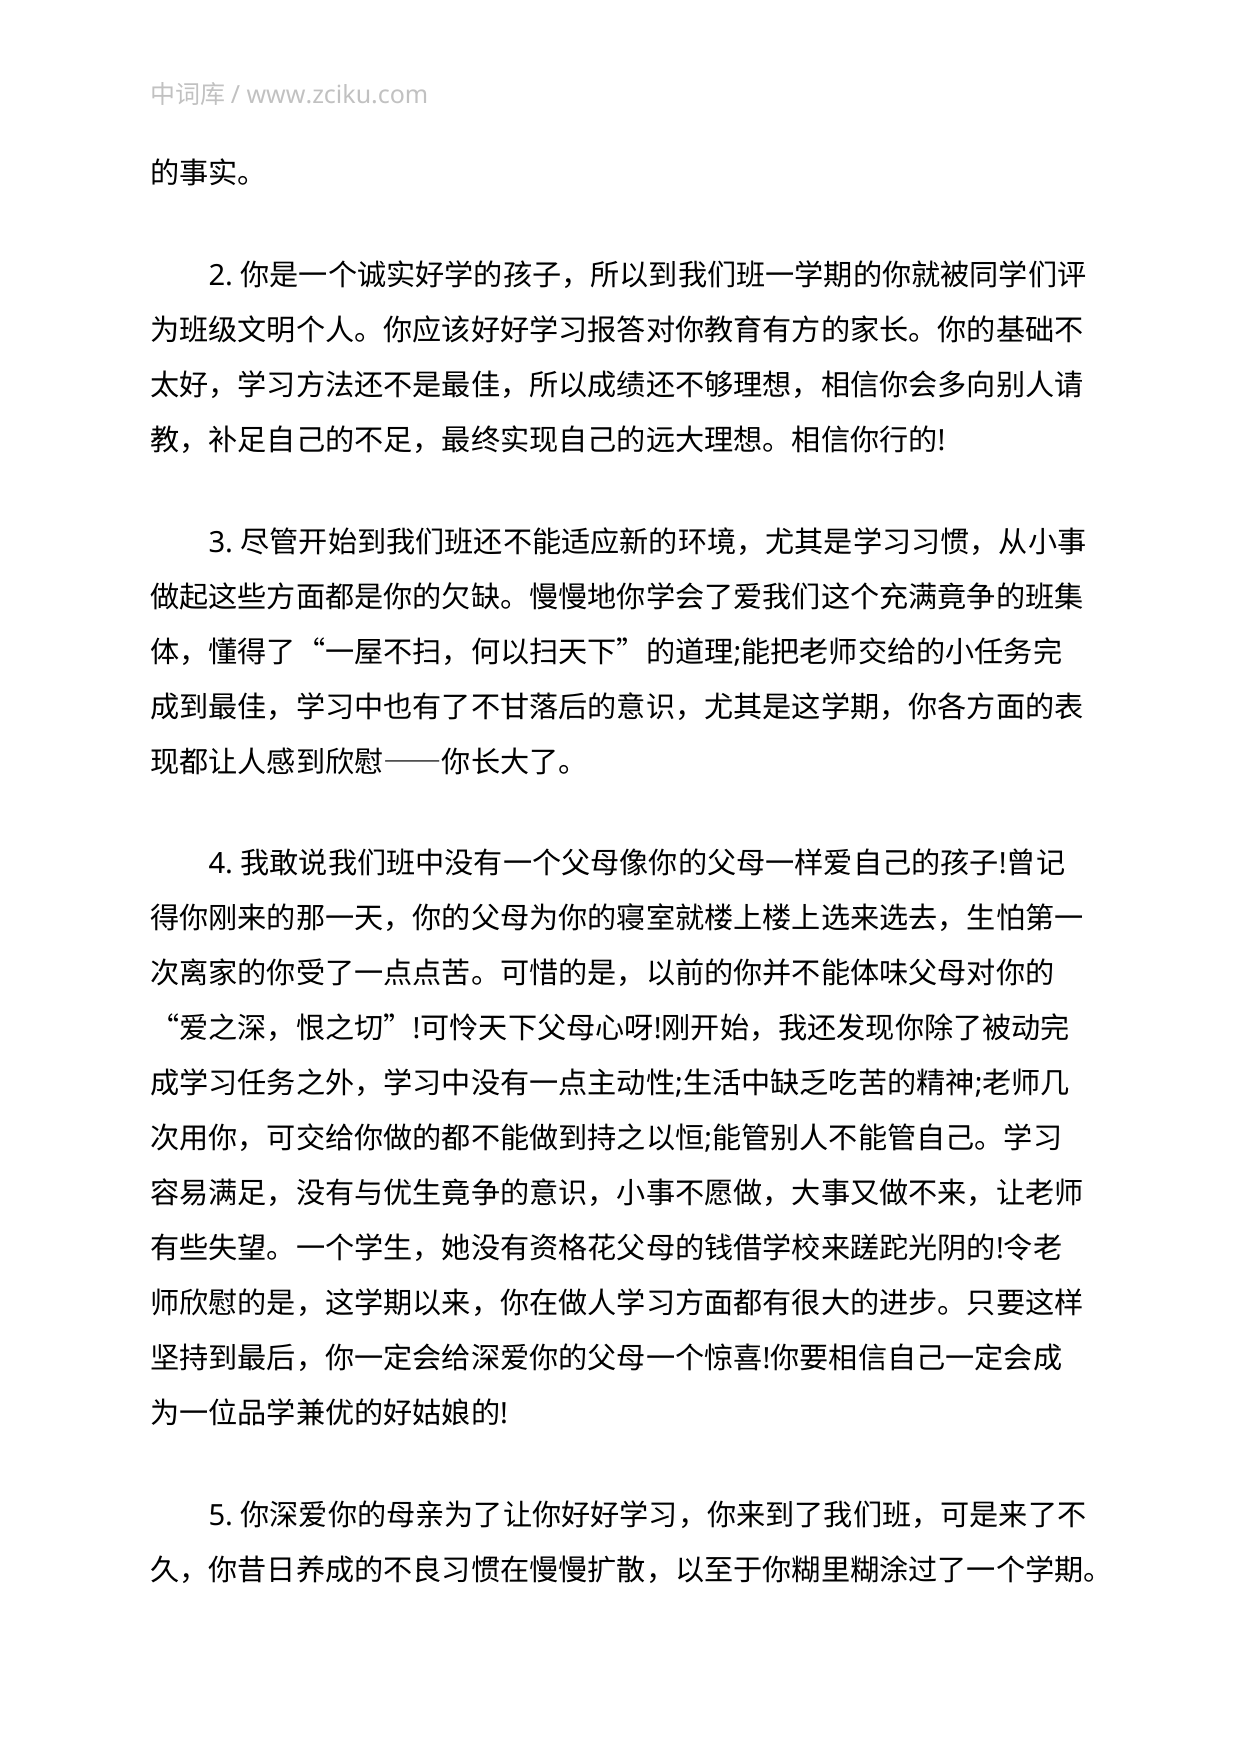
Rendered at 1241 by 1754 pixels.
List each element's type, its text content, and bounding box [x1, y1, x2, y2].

text 3. 尽管开始到我们班还不能适应新的环境，尤其是学习习惯，从小事做起这些方面都是你的欠缺。慢慢地你学会了爱我们这个充满竟争的班集体，懂得了“一屋不扫，何以扫天下”的道理;能把老师交给的小任务完成到最佳，学习中也有了不甘落后的意识，尤其是这学期，你各方面的表现都让人感到欣慰——你长大了。 [150, 518, 1090, 781]
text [150, 1492, 1090, 1589]
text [150, 150, 1090, 192]
text 4. 我敢说我们班中没有一个父母像你的父母一样爱自己的孩子!曾记得你刚来的那一天，你的父母为你的寝室就楼上楼上选来选去，生怕第一次离家的你受了一点点苦。可惜的是，以前的你并不能体味父母对你的“爱之深，恨之切”!可怜天下父母心呀!刚开始，我还发现你除了被动完成学习任务之外，学习中没有一点主动性;生活中缺乏吃苦的精神;老师几次用你，可交给你做的都不能做到持之以恒;能管别人不能管自己。学习容易满足，没有与优生竟争的意识，小事不愿做，大事又做不来，让老师有些失望。一个学生，她没有资格花父母的钱借学校来蹉跎光阴的!令老师欣慰的是，这学期以来，你在做人学习方面都有很大的进步。只要这样坚持到最后，你一定会给深爱你的父母一个惊喜!你要相信自己一定会成为一位品学兼优的好姑娘的! [150, 840, 1090, 1432]
text 2. 你是一个诚实好学的孩子，所以到我们班一学期的你就被同学们评为班级文明个人。你应该好好学习报答对你教育有方的家长。你的基础不太好，学习方法还不是最佳，所以成绩还不够理想，相信你会多向别人请教，补足自己的不足，最终实现自己的远大理想。相信你行的! [150, 252, 1090, 459]
